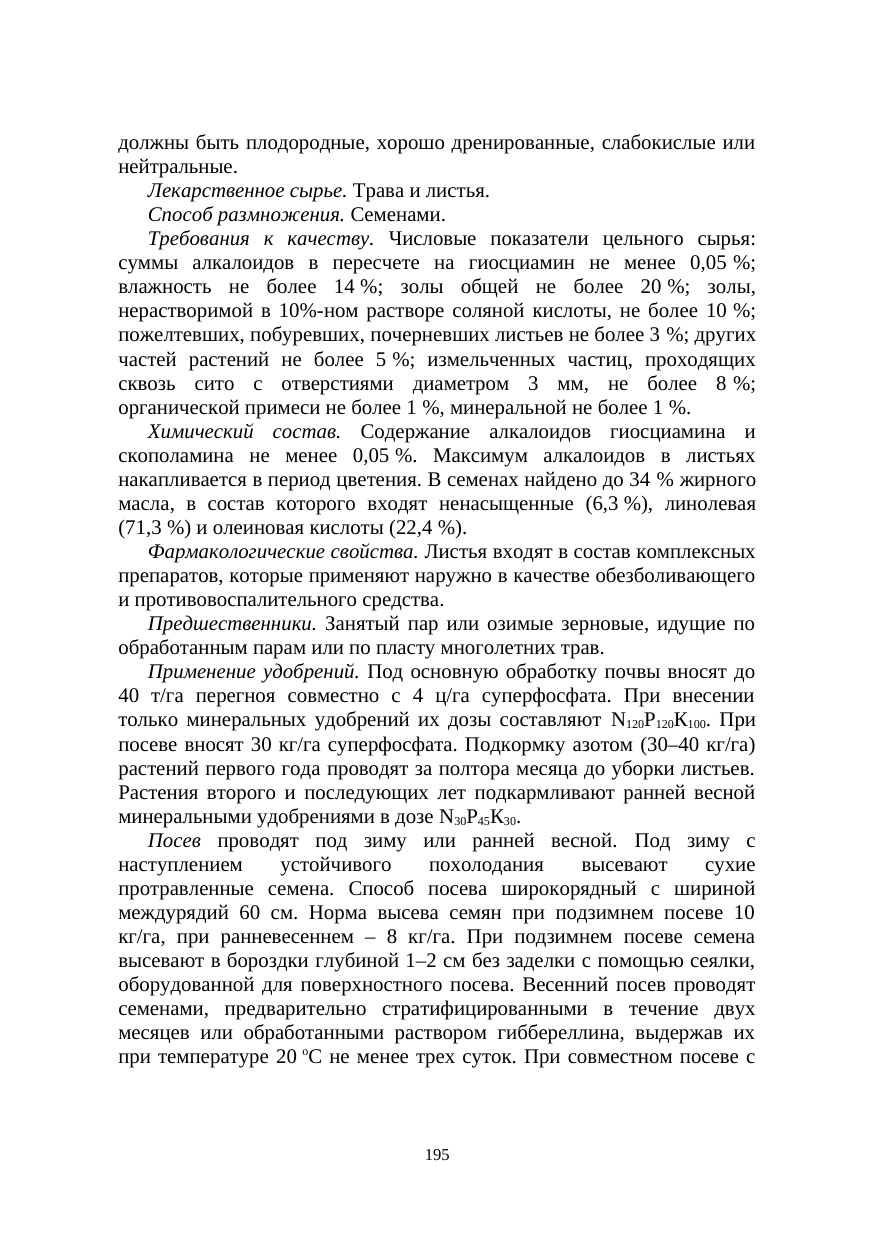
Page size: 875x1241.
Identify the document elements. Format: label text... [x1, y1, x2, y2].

text Химический состав. Содержание алкалоидов гиосциамина и скополамина не менее 0,05 %. Максимум алкалоидов в листьях накапливается в период цветения. В семенах найдено до 34 % жирного масла, в состав которого входят ненасыщенные (6,3 %), линолевая (71,3 %) и олеиновая кислоты (22,4 %). [118, 419, 756, 539]
text Фармакологические свойства. Листья входят в состав комплексных препаратов, которые применяют наружно в качестве обезболивающего и противовоспалительного средства. [118, 539, 756, 611]
text Требования к качеству. Числовые показатели цельного сырья: суммы алкалоидов в пересчете на гиосциамин не менее 0,05 %; влажность не более 14 %; золы общей не более 20 %; золы, нерастворимой в 10%-ном растворе соляной кислоты, не более 10 %; пожелтевших, побуревших, почерневших листьев не более 3 %; других частей растений не более 5 %; измельченных частиц, проходящих сквозь сито с отверстиями диаметром , не более 8 %; органической примеси не более 1 %, минеральной не более 1 %. [118, 226, 756, 419]
text Предшественники. Занятый пар или озимые зерновые, идущие по обработанным парам или по пласту многолетних трав. [118, 611, 756, 659]
text Применение удобрений. Под основную обработку почвы вносят до 40 т/га перегноя совместно с 4 ц/га суперфосфата. При внесении только минеральных удобрений их дозы составляют N120Р120К100. При посеве вносят 30 кг/га суперфосфата. Подкормку азотом (30–40 кг/га) растений первого года проводят за полтора месяца до уборки листьев. Растения второго и последующих лет подкармливают ранней весной минеральными удобрениями в дозе N30Р45К30. [118, 659, 756, 828]
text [118, 828, 756, 1068]
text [118, 130, 756, 178]
text Лекарственное сырье. Трава и листья. [118, 178, 756, 202]
text Способ размножения. Семенами. [118, 202, 756, 226]
